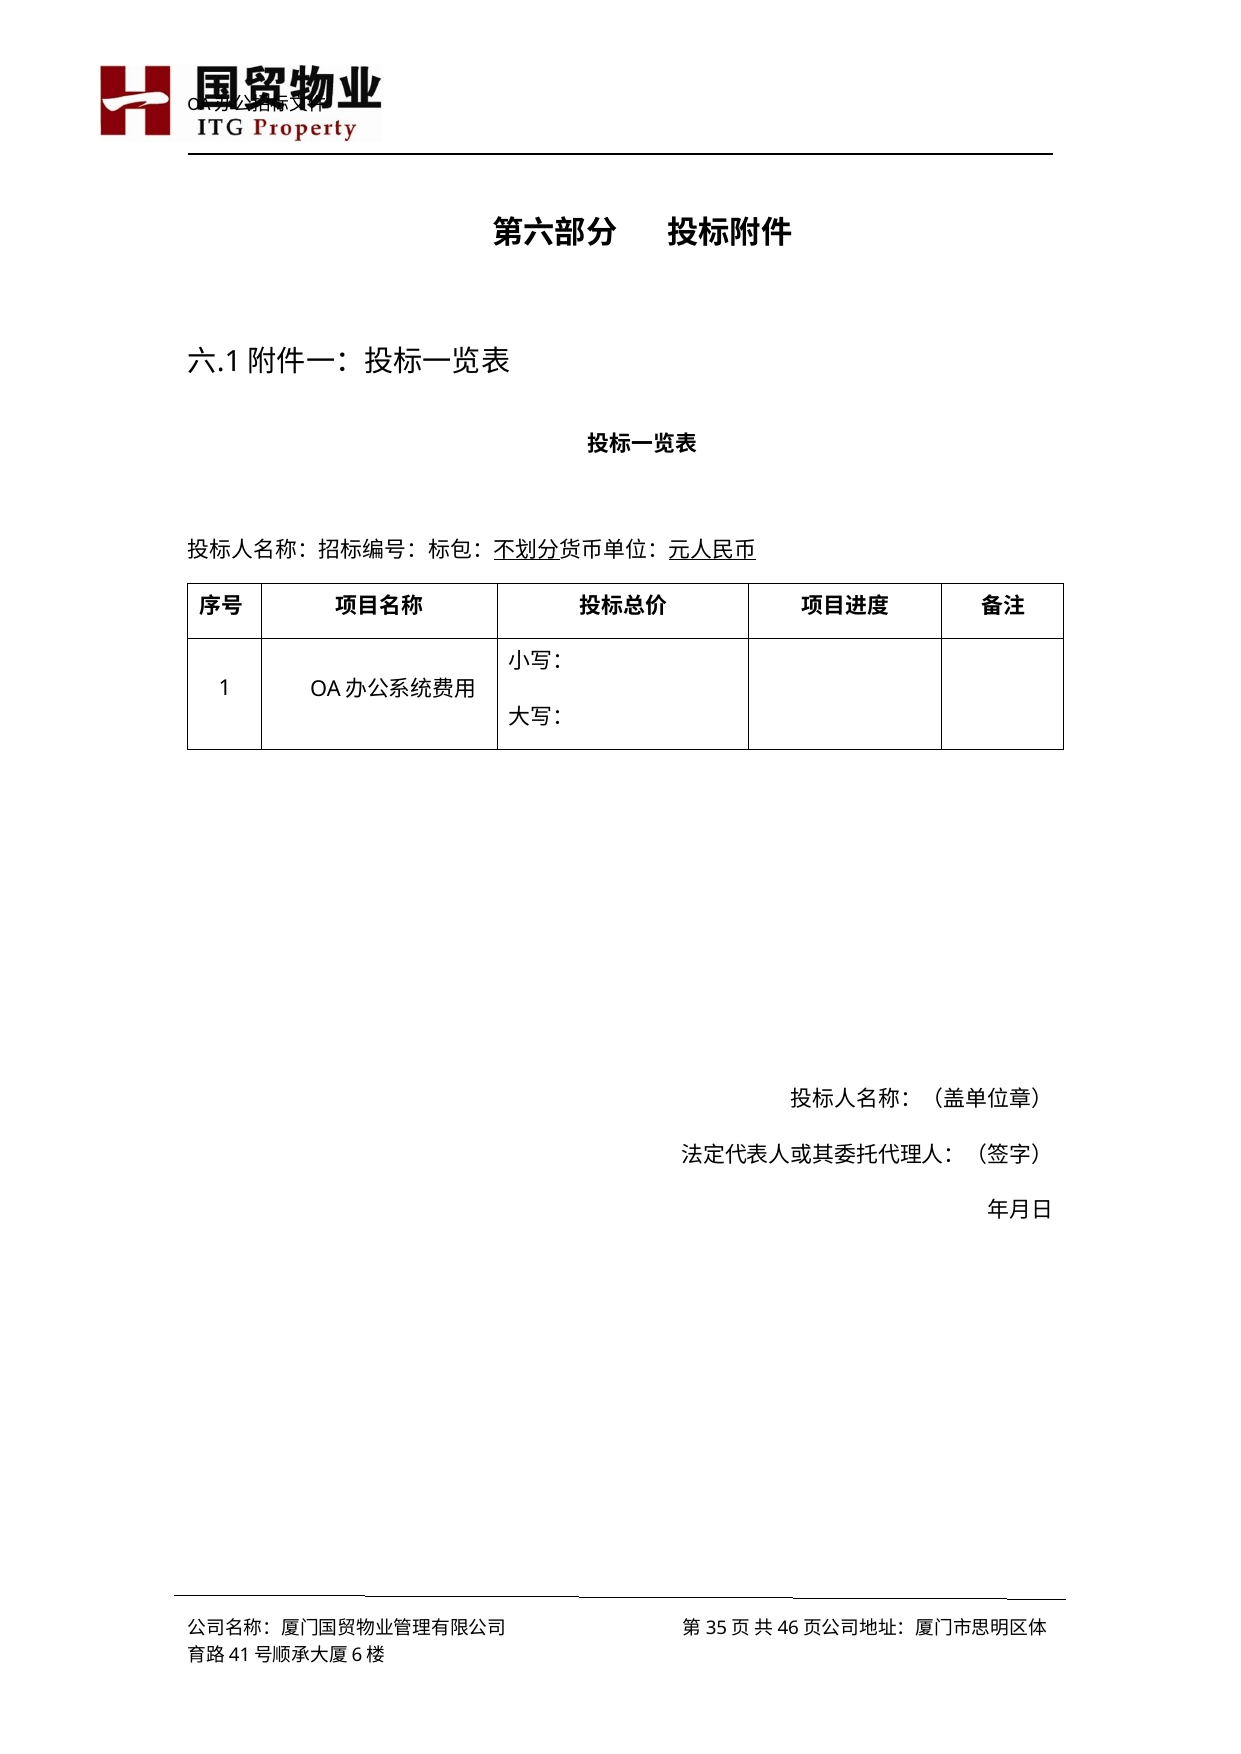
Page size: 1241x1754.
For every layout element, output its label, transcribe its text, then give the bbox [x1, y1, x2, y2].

table_cell 1 [188, 639, 261, 749]
table_header 序号 [188, 584, 261, 638]
text 投标人名称：（盖单位章） [187, 1077, 1053, 1117]
table_header 备注 [942, 584, 1063, 638]
table_header 投标总价 [498, 584, 748, 638]
table_cell [942, 639, 1063, 749]
table_header 项目名称 [262, 584, 497, 638]
text 法定代表人或其委托代理人：（签字） [541, 1133, 1053, 1172]
picture [100, 65, 383, 142]
subtitle 投标附件 [231, 190, 1053, 269]
text 附件一：投标一览表 [187, 319, 1053, 398]
table_cell OA办公系统费用 [262, 639, 497, 749]
table_header 项目进度 [749, 584, 941, 638]
table_cell [749, 639, 941, 749]
table_cell 小写： 大写： [498, 639, 748, 749]
text 投标一览表 [187, 426, 1053, 457]
text 投标人名称：招标编号：标包：不划分货币单位：元人民币 [187, 528, 1053, 567]
text 年月日 [187, 1188, 1053, 1228]
